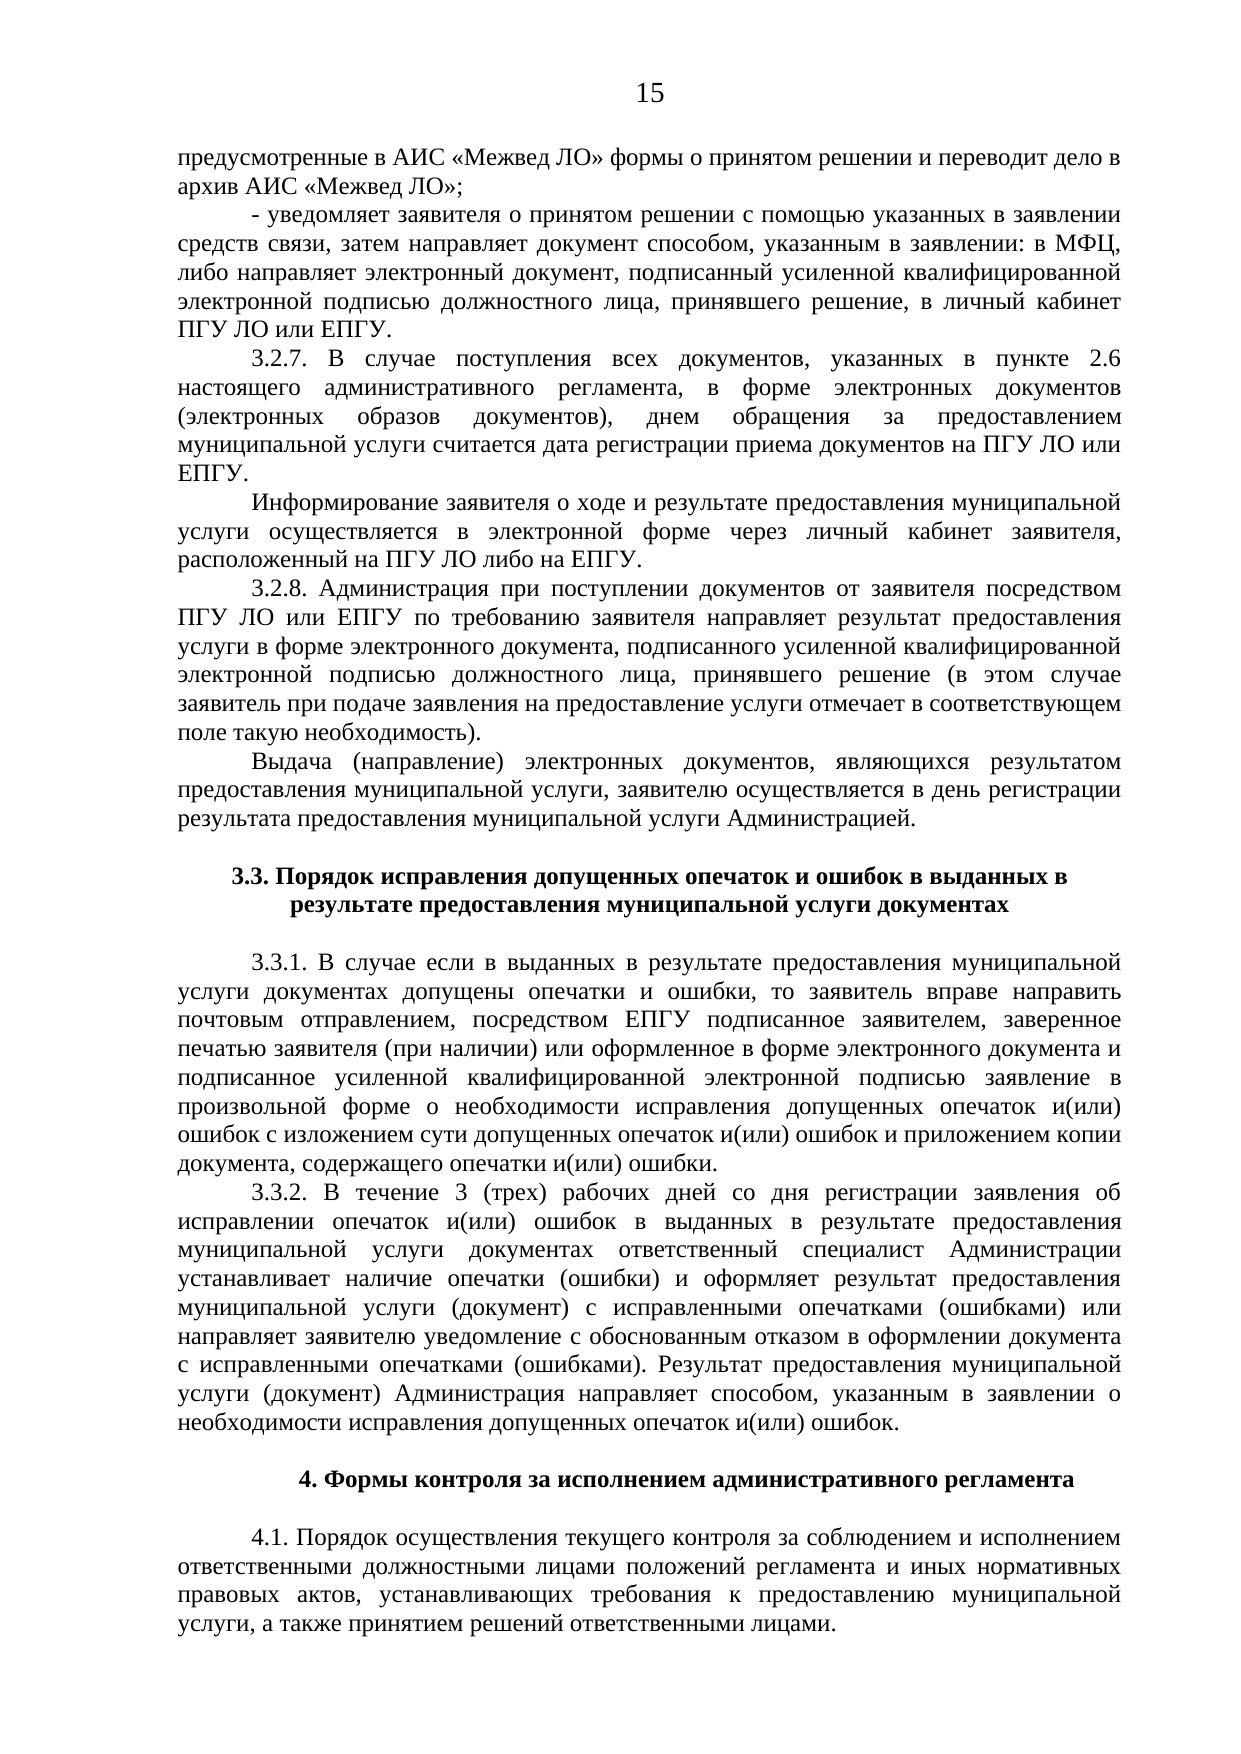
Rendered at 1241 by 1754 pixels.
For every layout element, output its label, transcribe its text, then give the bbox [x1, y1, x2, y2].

text Информирование заявителя о ходе и результате предоставления муниципальной услуги осуществляется в электронной форме через личный кабинет заявителя, расположенный на ПГУ ЛО либо на ЕПГУ. [177, 487, 1122, 573]
text - уведомляет заявителя о принятом решении с помощью указанных в заявлении средств связи, затем направляет документ способом, указанным в заявлении: в МФЦ, либо направляет электронный документ, подписанный усиленной квалифицированной электронной подписью должностного лица, принявшего решение, в личный кабинет ПГУ ЛО или ЕПГУ. [177, 199, 1122, 343]
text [177, 142, 1122, 199]
text 3.3.2. В течение 3 (трех) рабочих дней со дня регистрации заявления об исправлении опечаток и(или) ошибок в выданных в результате предоставления муниципальной услуги документах ответственный специалист Администрации устанавливает наличие опечатки (ошибки) и оформляет результат предоставления муниципальной услуги (документ) с исправленными опечатками (ошибками) или направляет заявителю уведомление с обоснованным отказом в оформлении документа с исправленными опечатками (ошибками). Результат предоставления муниципальной услуги (документ) Администрация направляет способом, указанным в заявлении о необходимости исправления допущенных опечаток и(или) ошибок. [177, 1177, 1122, 1436]
text 3.2.8. Администрация при поступлении документов от заявителя посредством ПГУ ЛО или ЕПГУ по требованию заявителя направляет результат предоставления услуги в форме электронного документа, подписанного усиленной квалифицированной электронной подписью должностного лица, принявшего решение (в этом случае заявитель при подаче заявления на предоставление услуги отмечает в соответствующем поле такую необходимость). [177, 573, 1122, 746]
text 3.3.1. В случае если в выданных в результате предоставления муниципальной услуги документах допущены опечатки и ошибки, то заявитель вправе направить почтовым отправлением, посредством ЕПГУ подписанное заявителем, заверенное печатью заявителя (при наличии) или оформленное в форме электронного документа и подписанное усиленной квалифицированной электронной подписью заявление в произвольной форме о необходимости исправления допущенных опечаток и(или) ошибок с изложением сути допущенных опечаток и(или) ошибок и приложением копии документа, содержащего опечатки и(или) ошибки. [177, 947, 1122, 1177]
text 3.2.7. В случае поступления всех документов, указанных в пункте 2.6 настоящего административного регламента, в форме электронных документов (электронных образов документов), днем обращения за предоставлением муниципальной услуги считается дата регистрации приема документов на ПГУ ЛО или ЕПГУ. [177, 343, 1122, 487]
text 4. Формы контроля за исполнением административного регламента [177, 1464, 1122, 1493]
text 4.1. Порядок осуществления текущего контроля за соблюдением и исполнением ответственными должностными лицами положений регламента и иных нормативных правовых актов, устанавливающих требования к предоставлению муниципальной услуги, а также принятием решений ответственными лицами. [177, 1522, 1122, 1637]
text 3.3. Порядок исправления допущенных опечаток и ошибок в выданных в результате предоставления муниципальной услуги документах [177, 861, 1122, 918]
text Выдача (направление) электронных документов, являющихся результатом предоставления муниципальной услуги, заявителю осуществляется в день регистрации результата предоставления муниципальной услуги Администрацией. [177, 746, 1122, 832]
